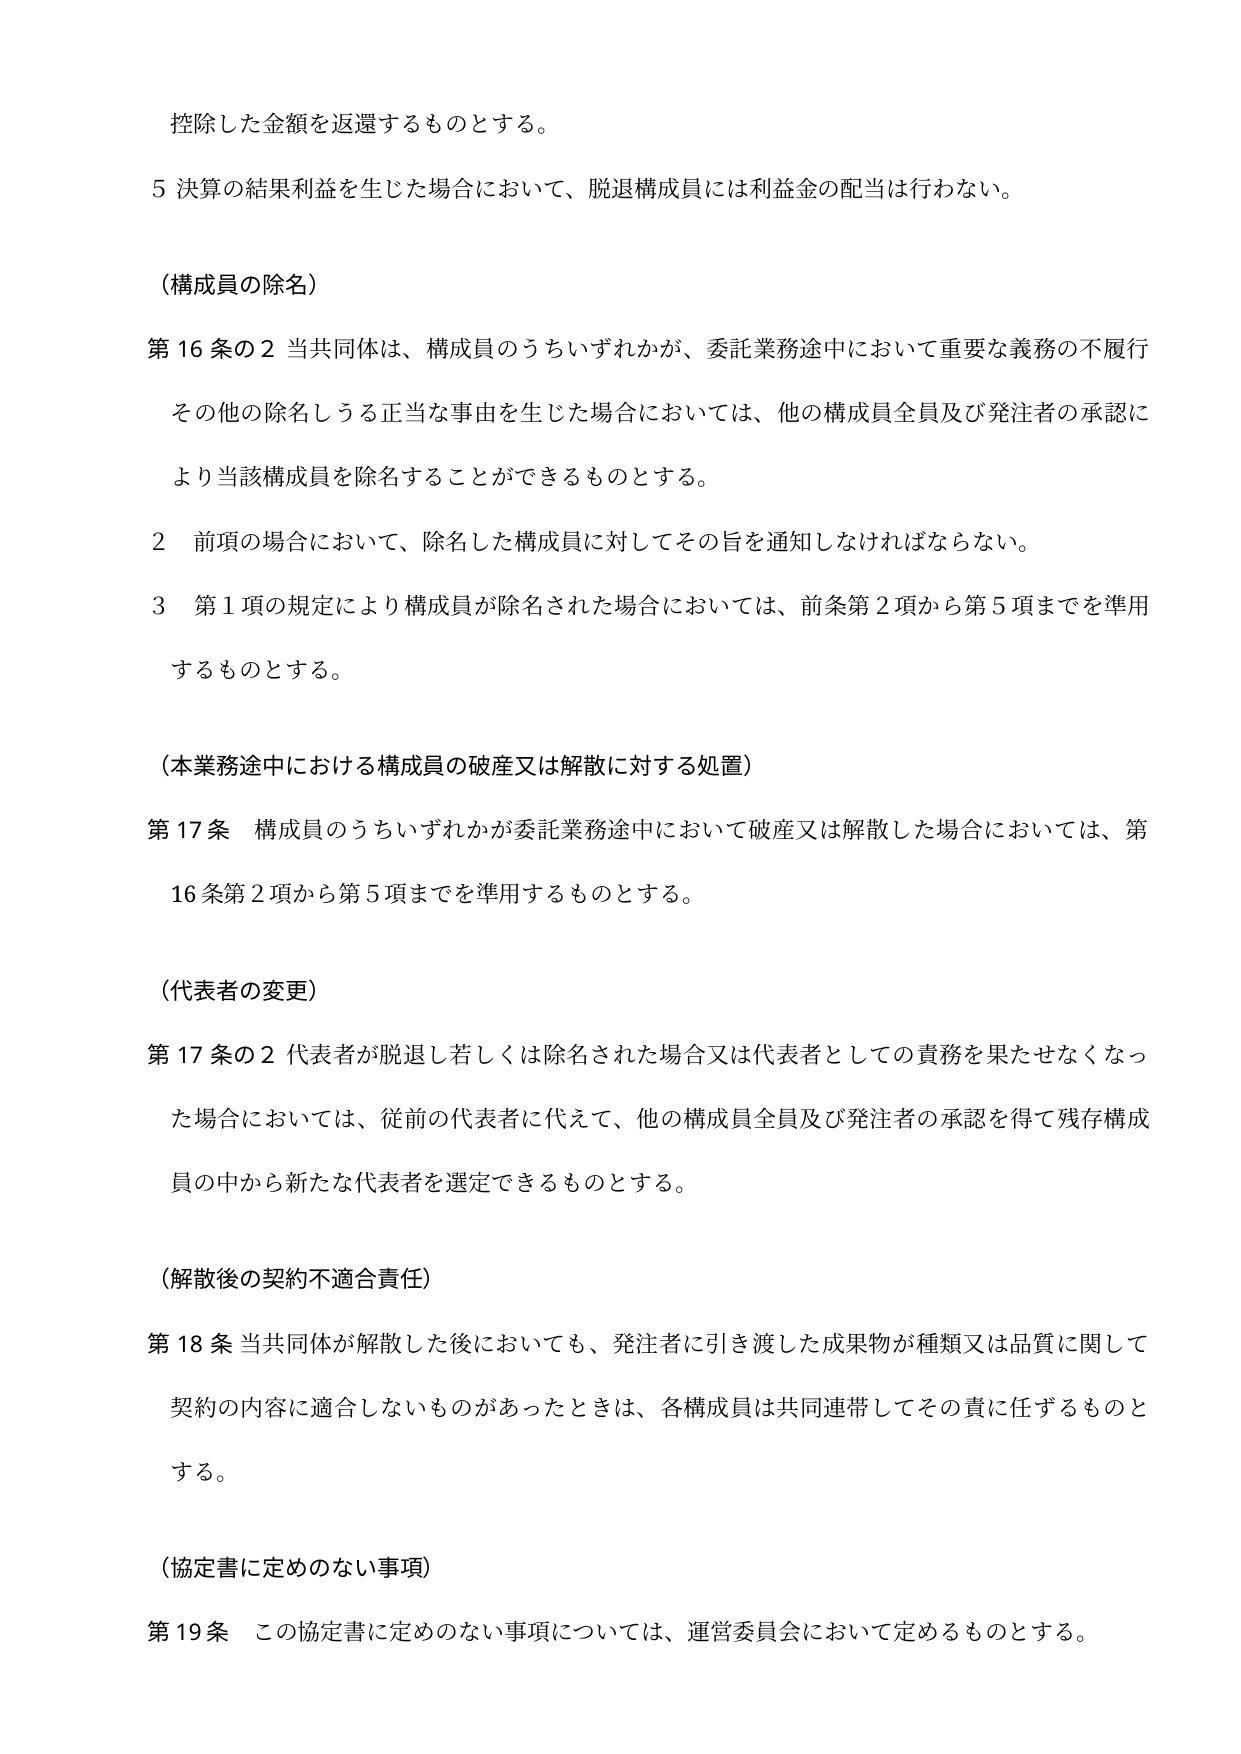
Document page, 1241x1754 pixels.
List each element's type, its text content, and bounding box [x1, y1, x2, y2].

text 第19条 この協定書に定めのない事項については、運営委員会において定めるものとする。 [148, 1599, 1152, 1663]
text （代表者の変更） [148, 957, 1152, 1021]
text 第17条 構成員のうちいずれかが委託業務途中において破産又は解散した場合においては、第16条第２項から第５項までを準用するものとする。 [148, 797, 1152, 925]
text （本業務途中における構成員の破産又は解散に対する処置） [148, 733, 1152, 797]
text ２ 前項の場合において、除名した構成員に対してその旨を通知しなければならない。 [148, 508, 1152, 572]
text 第 17 条の２ 代表者が脱退し若しくは除名された場合又は代表者としての責務を果たせなくなった場合においては、従前の代表者に代えて、他の構成員全員及び発注者の承認を得て残存構成員の中から新たな代表者を選定できるものとする。 [148, 1021, 1152, 1214]
text （協定書に定めのない事項） [148, 1535, 1152, 1599]
text 第 16 条の２ 当共同体は、構成員のうちいずれかが、委託業務途中において重要な義務の不履行その他の除名しうる正当な事由を生じた場合においては、他の構成員全員及び発注者の承認により当該構成員を除名することができるものとする。 [148, 316, 1152, 508]
text 第 18 条 当共同体が解散した後においても、発注者に引き渡した成果物が種類又は品質に関して契約の内容に適合しないものがあったときは、各構成員は共同連帯してその責に任ずるものとする。 [148, 1310, 1152, 1503]
text （構成員の除名） [148, 251, 1152, 316]
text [148, 91, 1152, 155]
text （解散後の契約不適合責任） [148, 1246, 1152, 1310]
text ３ 第１項の規定により構成員が除名された場合においては、前条第２項から第５項までを準用するものとする。 [148, 572, 1152, 701]
text ５ 決算の結果利益を生じた場合において、脱退構成員には利益金の配当は行わない。 [148, 155, 1152, 219]
